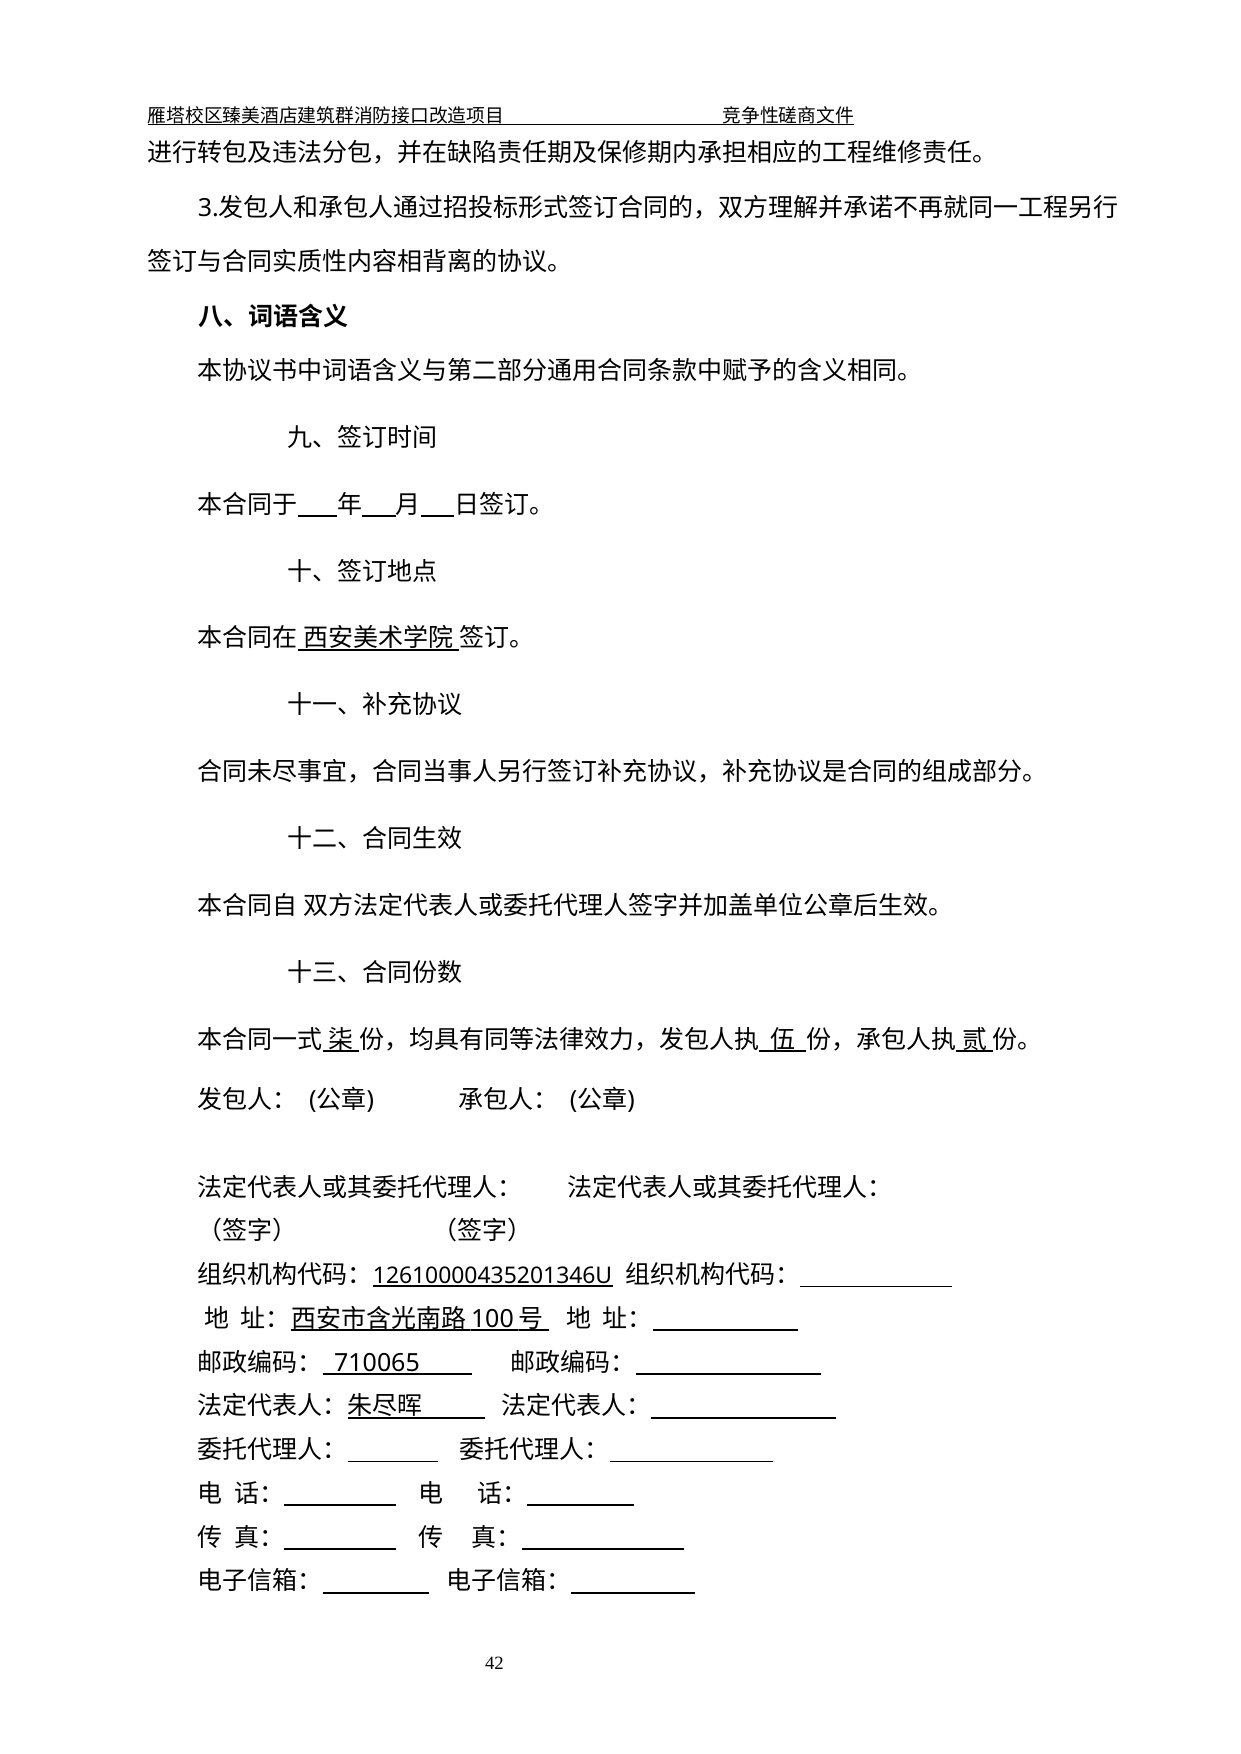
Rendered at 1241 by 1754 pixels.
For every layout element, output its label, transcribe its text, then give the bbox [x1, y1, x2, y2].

text 本合同自 双方法定代表人或委托代理人签字并加盖单位公章后生效。 [148, 885, 1122, 922]
subtitle 十二、合同生效 [238, 818, 1122, 855]
text 本合同于 年 月 日签订。 [148, 484, 1122, 520]
text （签字） （签字） [148, 1205, 1122, 1248]
text 组织机构代码：12610000435201346U 组织机构代码： [148, 1248, 1122, 1292]
text 传 真： 传 真： [148, 1511, 1122, 1555]
text 本合同在 西安美术学院 签订。 [148, 618, 1122, 654]
text 八、词语含义 [148, 296, 1122, 332]
text 邮政编码： 710065 邮政编码： [148, 1336, 1122, 1380]
text 合同未尽事宜，合同当事人另行签订补充协议，补充协议是合同的组成部分。 [148, 752, 1122, 788]
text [148, 133, 1122, 169]
text 委托代理人： 委托代理人： [148, 1423, 1122, 1467]
subtitle 十一、补充协议 [238, 685, 1122, 721]
text 电 话： 电 话： [148, 1467, 1122, 1511]
text 法定代表人或其委托代理人： 法定代表人或其委托代理人： [148, 1161, 1122, 1205]
text 地 址：西安市含光南路100号 地 址： [204, 1292, 1122, 1336]
text 发包人： (公章) 承包人： (公章) [148, 1073, 1122, 1117]
subtitle 十、签订地点 [238, 551, 1122, 587]
text 法定代表人：朱尽晖 法定代表人： [148, 1380, 1122, 1423]
text 3.发包人和承包人通过招投标形式签订合同的，双方理解并承诺不再就同一工程另行签订与合同实质性内容相背离的协议。 [148, 187, 1122, 278]
text 本合同一式 柒 份，均具有同等法律效力，发包人执 伍 份，承包人执 贰 份。 [148, 1019, 1122, 1055]
subtitle 九、签订时间 [238, 417, 1122, 453]
text 电子信箱： 电子信箱： [148, 1555, 1122, 1598]
subtitle 十三、合同份数 [238, 952, 1122, 988]
text 本协议书中词语含义与第二部分通用合同条款中赋予的含义相同。 [148, 350, 1122, 387]
